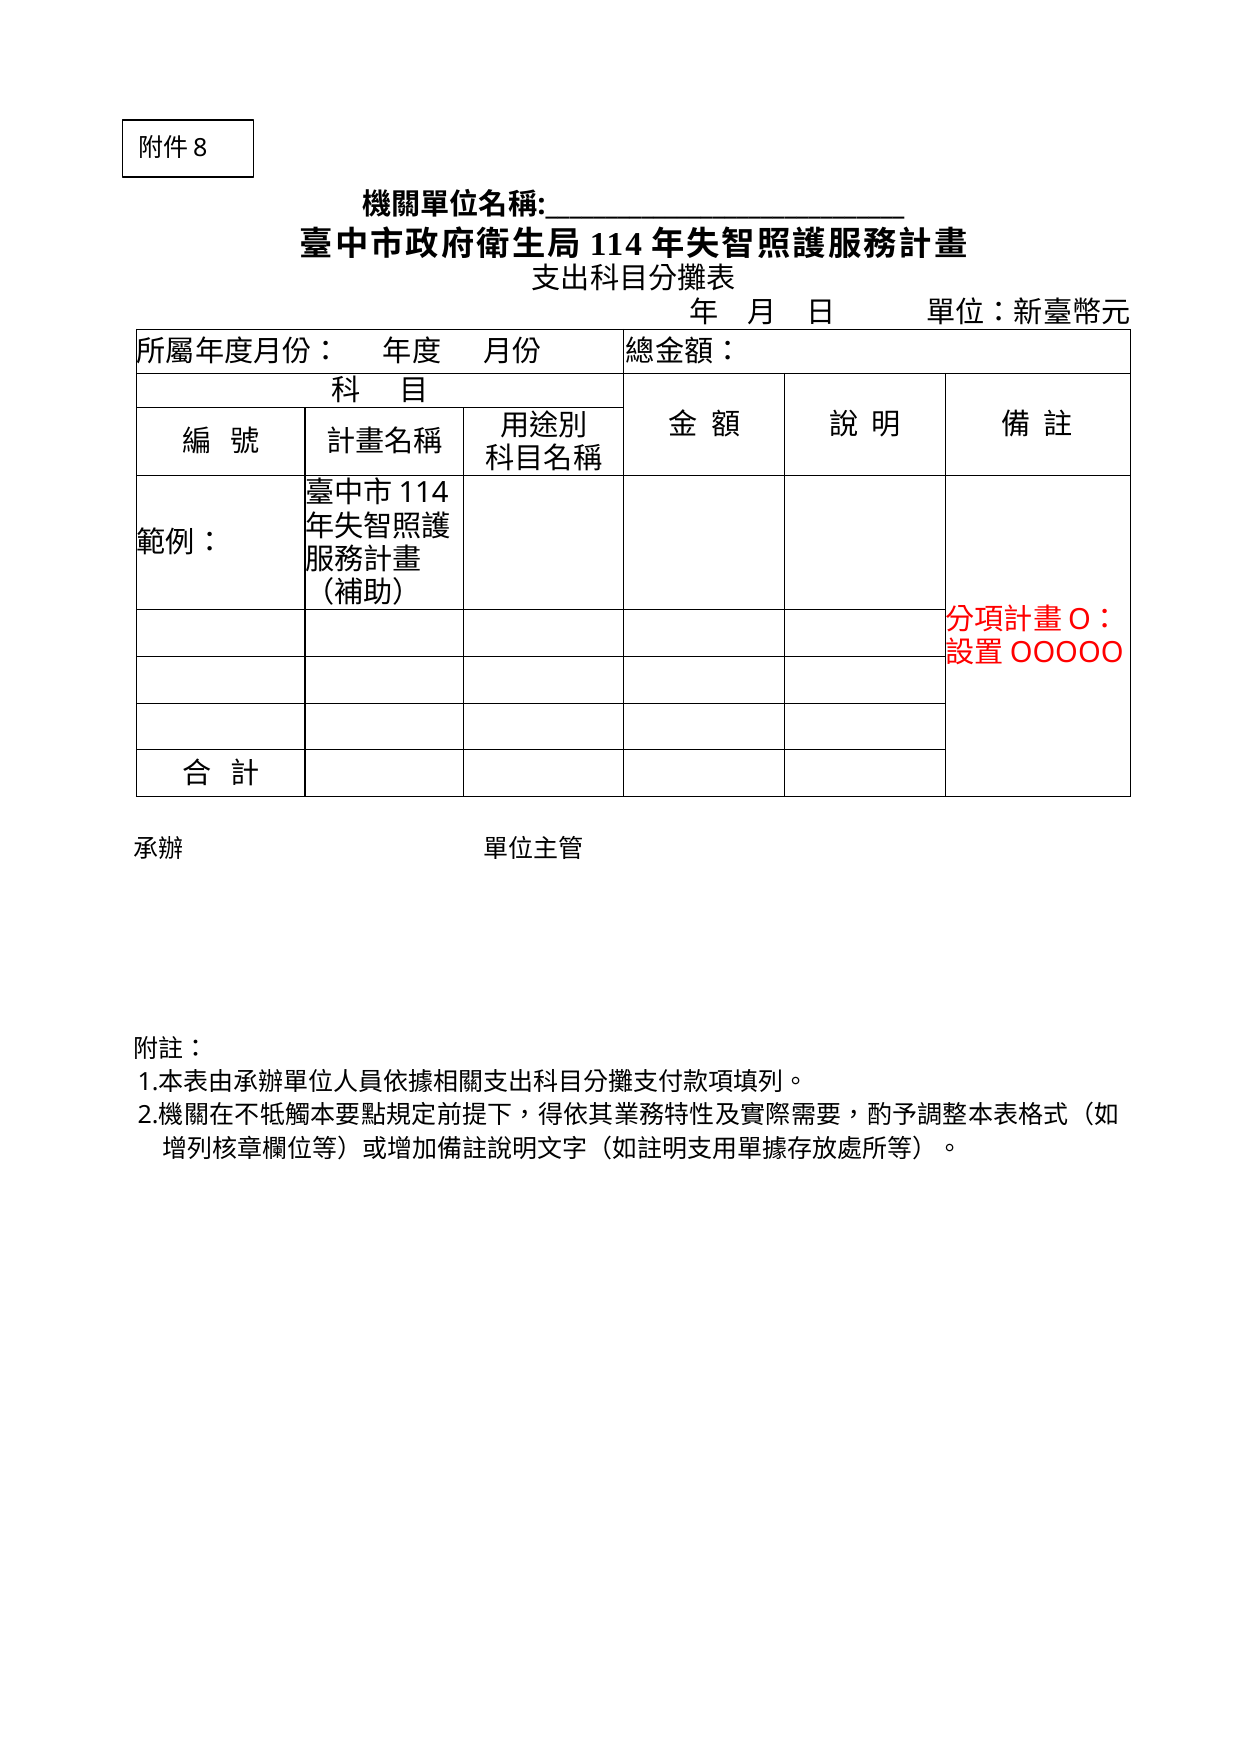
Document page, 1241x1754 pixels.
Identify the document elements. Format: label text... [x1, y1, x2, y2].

table_cell [464, 476, 623, 609]
table_cell 科 目 [137, 374, 623, 407]
table_cell [306, 610, 463, 656]
table_cell 範例： [137, 476, 304, 609]
table_cell [464, 750, 623, 796]
text 1.本表由承辦單位人員依據相關支出科目分攤支付款項填列。 [137, 1064, 1122, 1097]
table_cell [785, 610, 945, 656]
table_cell [137, 610, 304, 656]
table_cell [624, 704, 784, 749]
table_cell 所屬年度月份： 年度 月份 [137, 330, 623, 373]
table_cell [785, 657, 945, 703]
table_cell 說 明 [785, 374, 945, 475]
table_header 機關單位名稱:______________________________ 臺中市政府衛生局114年失智照護服務計畫 支出科目分攤表 年 月 日 單位：新臺幣元 [136, 147, 1131, 329]
table_cell [306, 750, 463, 796]
table_cell [306, 704, 463, 749]
text 2.機關在不牴觸本要點規定前提下，得依其業務特性及實際需要，酌予調整本表格式（如增列核章欄位等）或增加備註說明文字（如註明支用單據存放處所等）。 [137, 1097, 1122, 1164]
table_cell [624, 476, 784, 609]
text 承辦 單位主管 [133, 830, 1122, 864]
table_cell [624, 657, 784, 703]
table_cell [306, 657, 463, 703]
table_cell [464, 704, 623, 749]
table_cell 分項計畫O：設置OOOOO [946, 476, 1130, 796]
table_cell 總金額： [624, 330, 1130, 373]
table_cell [785, 750, 945, 796]
table_cell [624, 750, 784, 796]
table_cell 編 號 [137, 408, 304, 475]
table_cell [464, 610, 623, 656]
table_cell [785, 704, 945, 749]
table_cell [137, 704, 304, 749]
text 附註： [133, 1030, 1122, 1064]
table_cell [464, 657, 623, 703]
table_cell 臺中市114年失智照護服務計畫（補助） [306, 476, 463, 609]
table_cell 備 註 [946, 374, 1130, 475]
table_cell 用途別 科目名稱 [464, 408, 623, 475]
table_cell 金 額 [624, 374, 784, 475]
table_cell 合 計 [137, 750, 304, 796]
table_cell [624, 610, 784, 656]
table_cell [785, 476, 945, 609]
table_cell [137, 657, 304, 703]
table_cell 計畫名稱 [306, 408, 463, 475]
